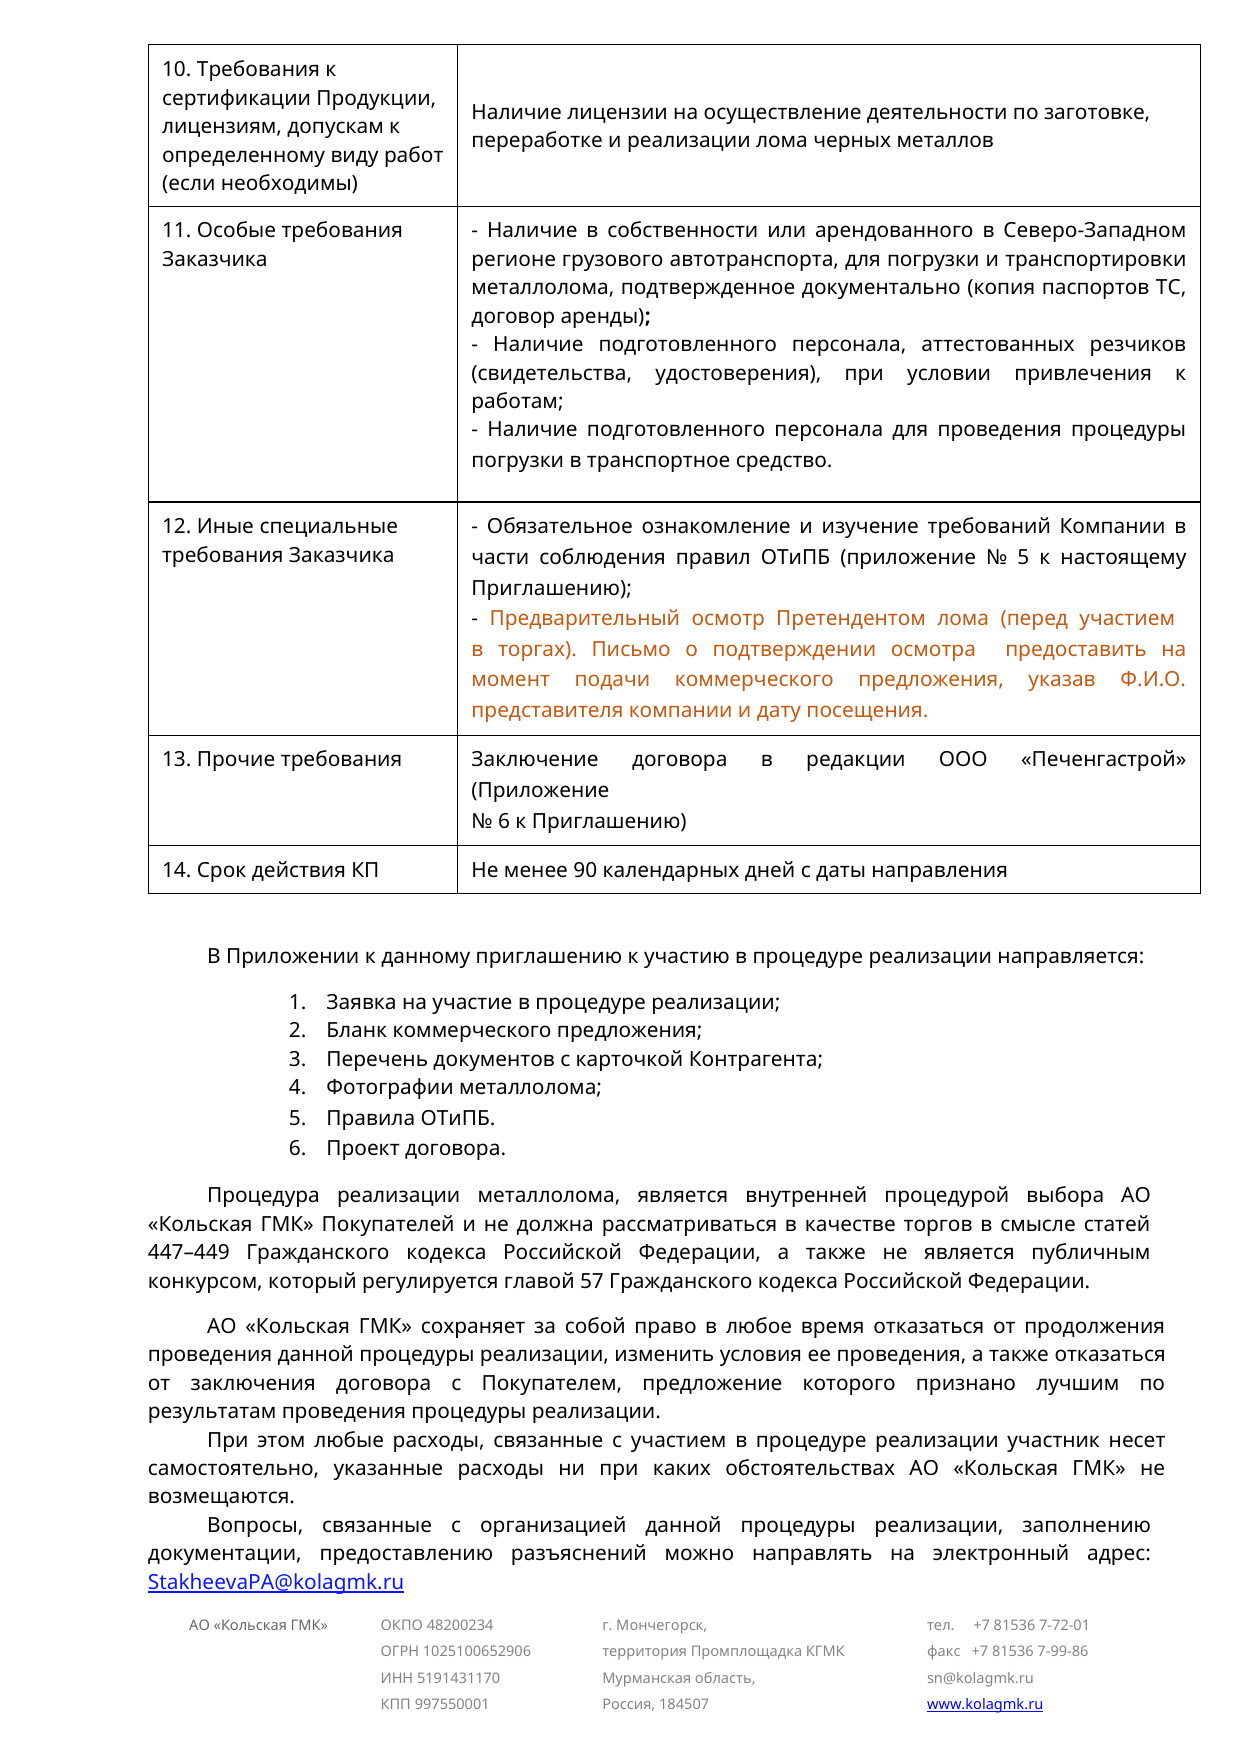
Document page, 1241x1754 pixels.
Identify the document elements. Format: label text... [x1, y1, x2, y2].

table_cell - Наличие в собственности или арендованного в Северо-Западном регионе грузового автотранспорта, для погрузки и транспортировки металлолома, подтвержденное документально (копия паспортов ТС, договор аренды); - Наличие подготовленного персонала, аттестованных резчиков (свидетельства, удостоверения), при условии привлечения к работам; - Наличие подготовленного персонала для проведения процедуры погрузки в транспортное средство. [458, 207, 1200, 501]
list Заявка на участие в процедуре реализации; [289, 987, 1167, 1015]
list Правила ОТиПБ. [289, 1103, 1152, 1131]
list Бланк коммерческого предложения; [289, 1015, 1167, 1044]
text В Приложении к данному приглашению к участию в процедуре реализации направляется: [148, 942, 1167, 970]
table_cell 10. Требования к сертификации Продукции, лицензиям, допускам к определенному виду работ (если необходимы) [149, 45, 457, 206]
list Вопросы, связанные с организацией данной процедуры реализации, заполнению документации, предоставлению разъяснений можно направлять на электронный адрес: StakheevaPA@kolagmk.ru [148, 1510, 1152, 1595]
table_cell Заключение договора в редакции ООО «Печенгастрой» (Приложение № 6 к Приглашению) [458, 736, 1200, 845]
table_cell Наличие лицензии на осуществление деятельности по заготовке, переработке и реализации лома черных металлов [458, 45, 1200, 206]
table_cell 11. Особые требования Заказчика [149, 207, 457, 501]
table_cell 13. Прочие требования [149, 736, 457, 845]
table_cell - Обязательное ознакомление и изучение требований Компании в части соблюдения правил ОТиПБ (приложение № 5 к настоящему Приглашению); - Предварительный осмотр Претендентом лома (перед участием в торгах). Письмо о подтверждении осмотра предоставить на момент подачи коммерческого предложения, указав Ф.И.О. представителя компании и дату посещения. [458, 503, 1200, 734]
list АО «Кольская ГМК» сохраняет за собой право в любое время отказаться от продолжения проведения данной процедуры реализации, изменить условия ее проведения, а также отказаться от заключения договора с Покупателем, предложение которого признано лучшим по результатам проведения процедуры реализации. [148, 1311, 1167, 1425]
list При этом любые расходы, связанные с участием в процедуре реализации участник несет самостоятельно, указанные расходы ни при каких обстоятельствах АО «Кольская ГМК» не возмещаются. [148, 1425, 1167, 1510]
text Процедура реализации металлолома, является внутренней процедурой выбора АО «Кольская ГМК» Покупателей и не должна рассматриваться в качестве торгов в смысле статей 447–449 Гражданского кодекса Российской Федерации, а также не является публичным конкурсом, который регулируется главой 57 Гражданского кодекса Российской Федерации. [148, 1181, 1152, 1294]
list Фотографии металлолома; [289, 1072, 1152, 1101]
list Перечень документов с карточкой Контрагента; [289, 1044, 1167, 1072]
table_cell Не менее 90 календарных дней с даты направления [458, 846, 1200, 893]
table_cell 12. Иные специальные требования Заказчика [149, 503, 457, 734]
list Проект договора. [289, 1133, 1152, 1162]
table_cell 14. Срок действия КП [149, 846, 457, 893]
